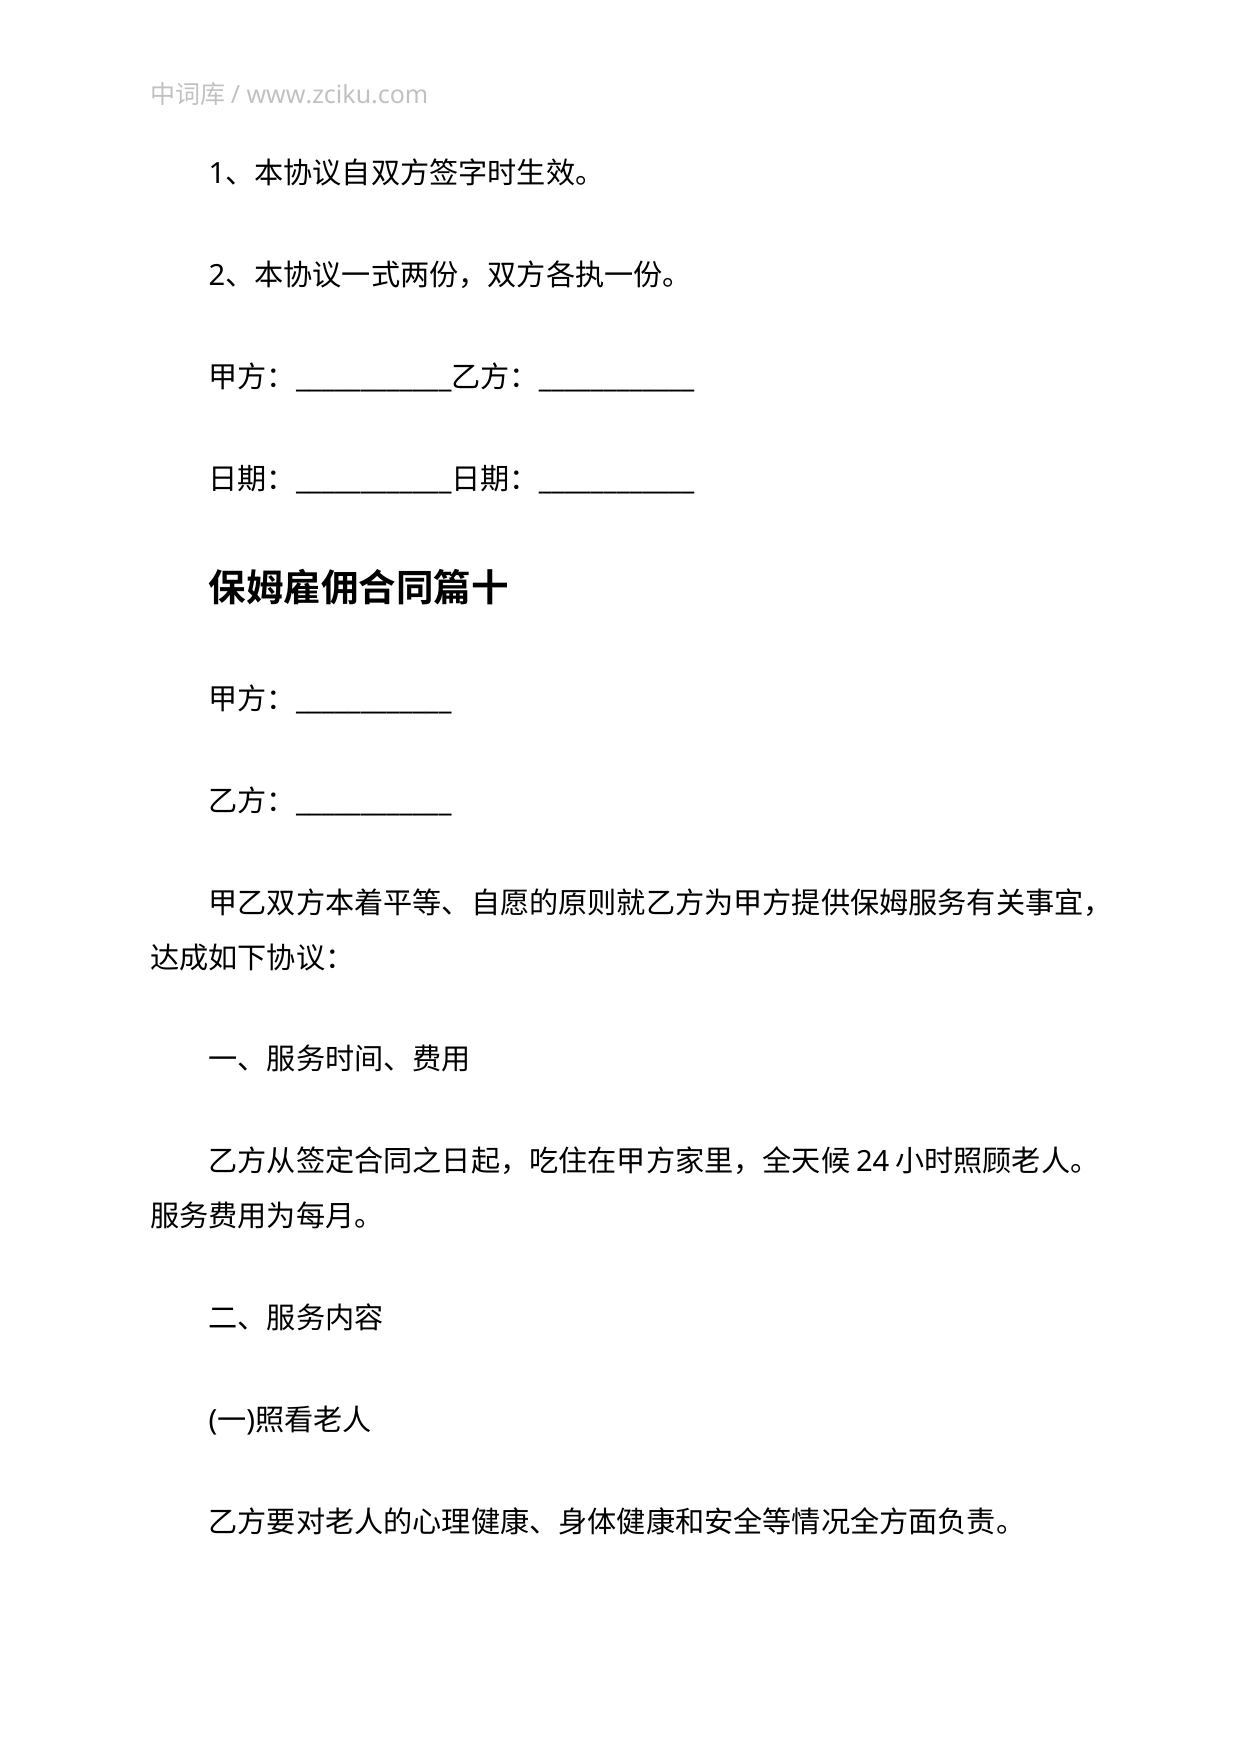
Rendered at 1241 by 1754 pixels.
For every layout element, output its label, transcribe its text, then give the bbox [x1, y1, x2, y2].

text (一)照看老人 [150, 1396, 1090, 1439]
text 1、本协议自双方签字时生效。 [150, 150, 1090, 192]
text 甲方：____________ [150, 675, 1090, 718]
text 一、服务时间、费用 [150, 1036, 1090, 1078]
text 乙方要对老人的心理健康、身体健康和安全等情况全方面负责。 [150, 1498, 1090, 1541]
text 甲乙双方本着平等、自愿的原则就乙方为甲方提供保姆服务有关事宜，达成如下协议： [150, 879, 1090, 976]
text 保姆雇佣合同篇十 [150, 558, 1090, 612]
text 甲方：____________乙方：____________ [150, 354, 1090, 396]
text 日期：____________日期：____________ [150, 456, 1090, 498]
text 乙方从签定合同之日起，吃住在甲方家里，全天候24小时照顾老人。服务费用为每月。 [150, 1138, 1090, 1235]
text 2、本协议一式两份，双方各执一份。 [150, 252, 1090, 294]
text 乙方：____________ [150, 777, 1090, 820]
text 二、服务内容 [150, 1294, 1090, 1337]
